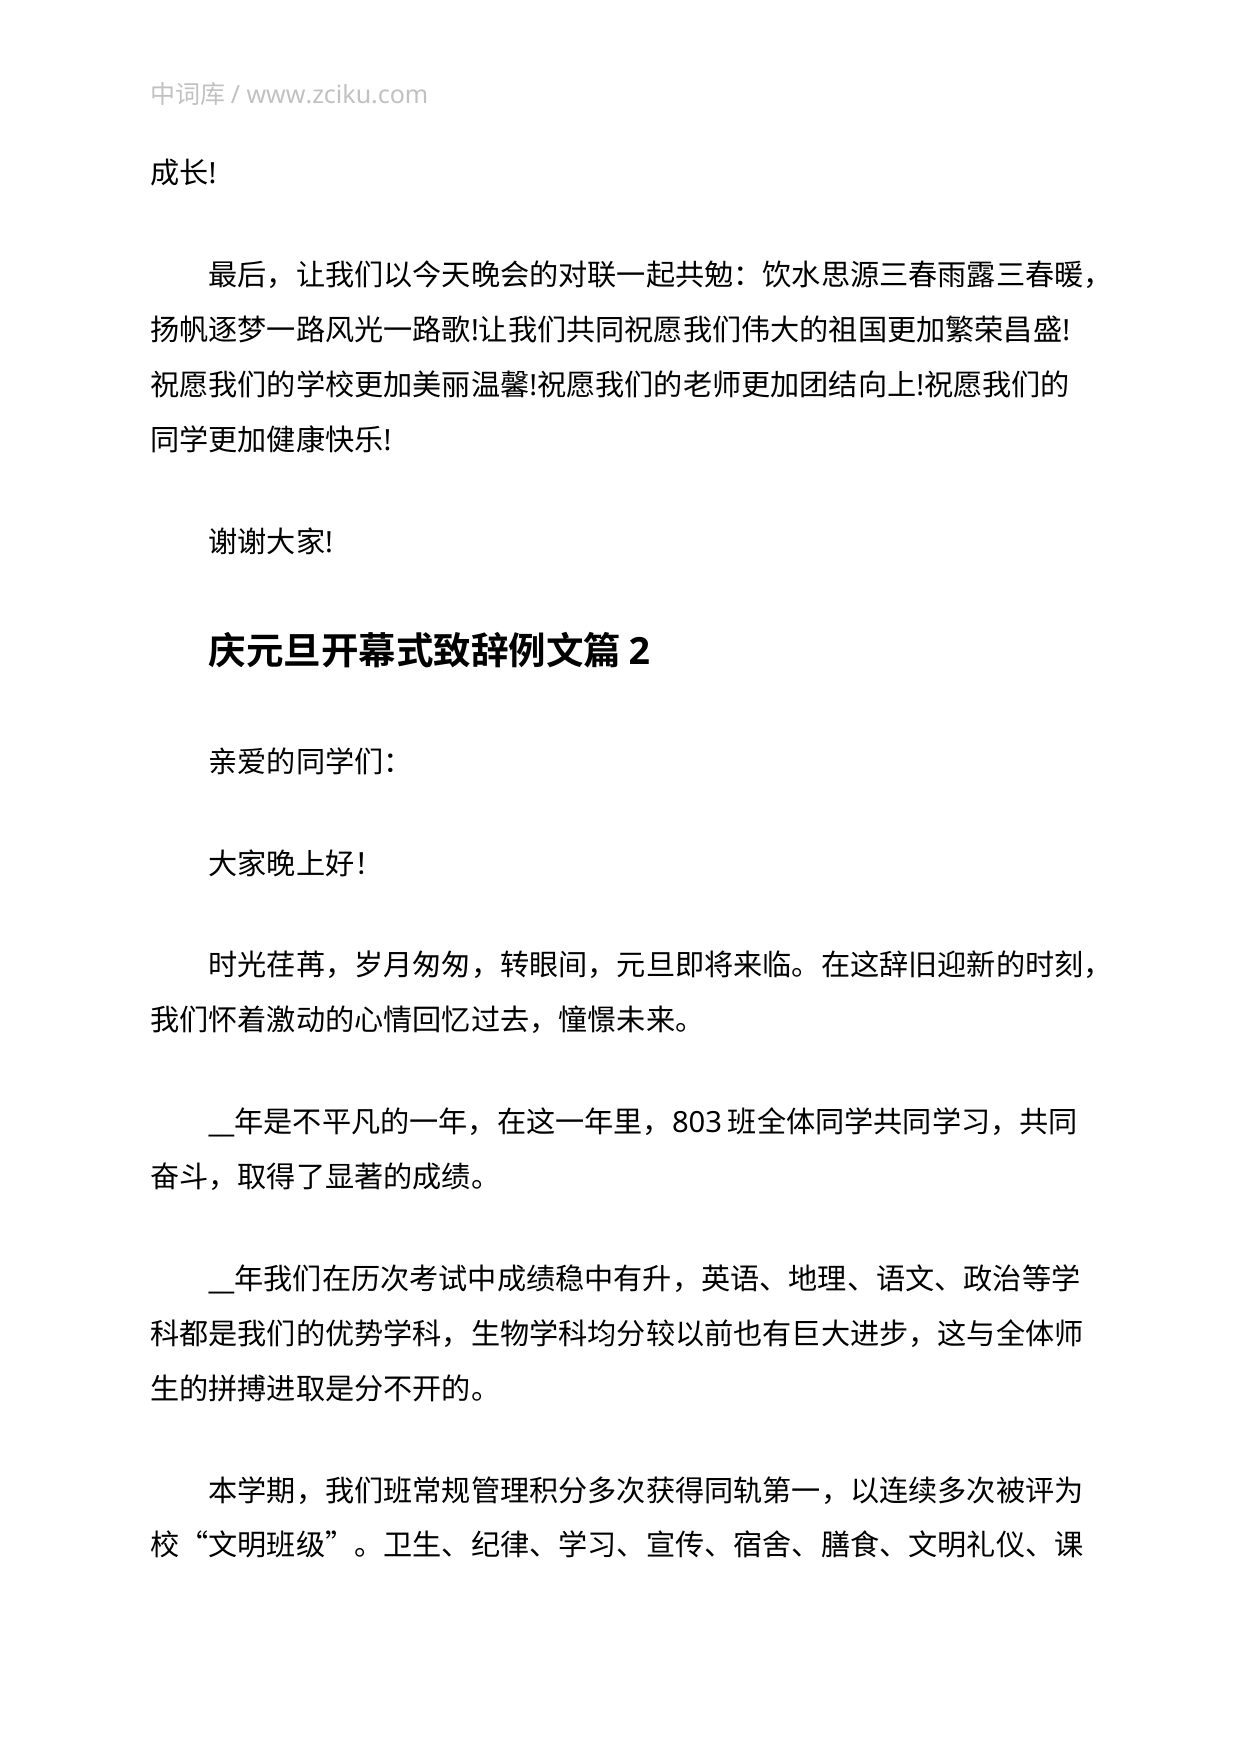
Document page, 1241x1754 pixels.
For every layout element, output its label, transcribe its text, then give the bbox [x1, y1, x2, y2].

text 亲爱的同学们： [150, 738, 1090, 781]
text 最后，让我们以今天晚会的对联一起共勉：饮水思源三春雨露三春暖，扬帆逐梦一路风光一路歌!让我们共同祝愿我们伟大的祖国更加繁荣昌盛!祝愿我们的学校更加美丽温馨!祝愿我们的老师更加团结向上!祝愿我们的同学更加健康快乐! [150, 252, 1090, 459]
text 大家晚上好！ [150, 840, 1090, 882]
text __年是不平凡的一年，在这一年里，803班全体同学共同学习，共同奋斗，取得了显著的成绩。 [150, 1099, 1090, 1196]
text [150, 1467, 1090, 1564]
text __年我们在历次考试中成绩稳中有升，英语、地理、语文、政治等学科都是我们的优势学科，生物学科均分较以前也有巨大进步，这与全体师生的拼搏进取是分不开的。 [150, 1255, 1090, 1408]
text 谢谢大家! [150, 519, 1090, 561]
text 时光荏苒，岁月匆匆，转眼间，元旦即将来临。在这辞旧迎新的时刻，我们怀着激动的心情回忆过去，憧憬未来。 [150, 942, 1090, 1039]
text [150, 150, 1090, 192]
text 庆元旦开幕式致辞例文篇2 [150, 621, 1090, 675]
